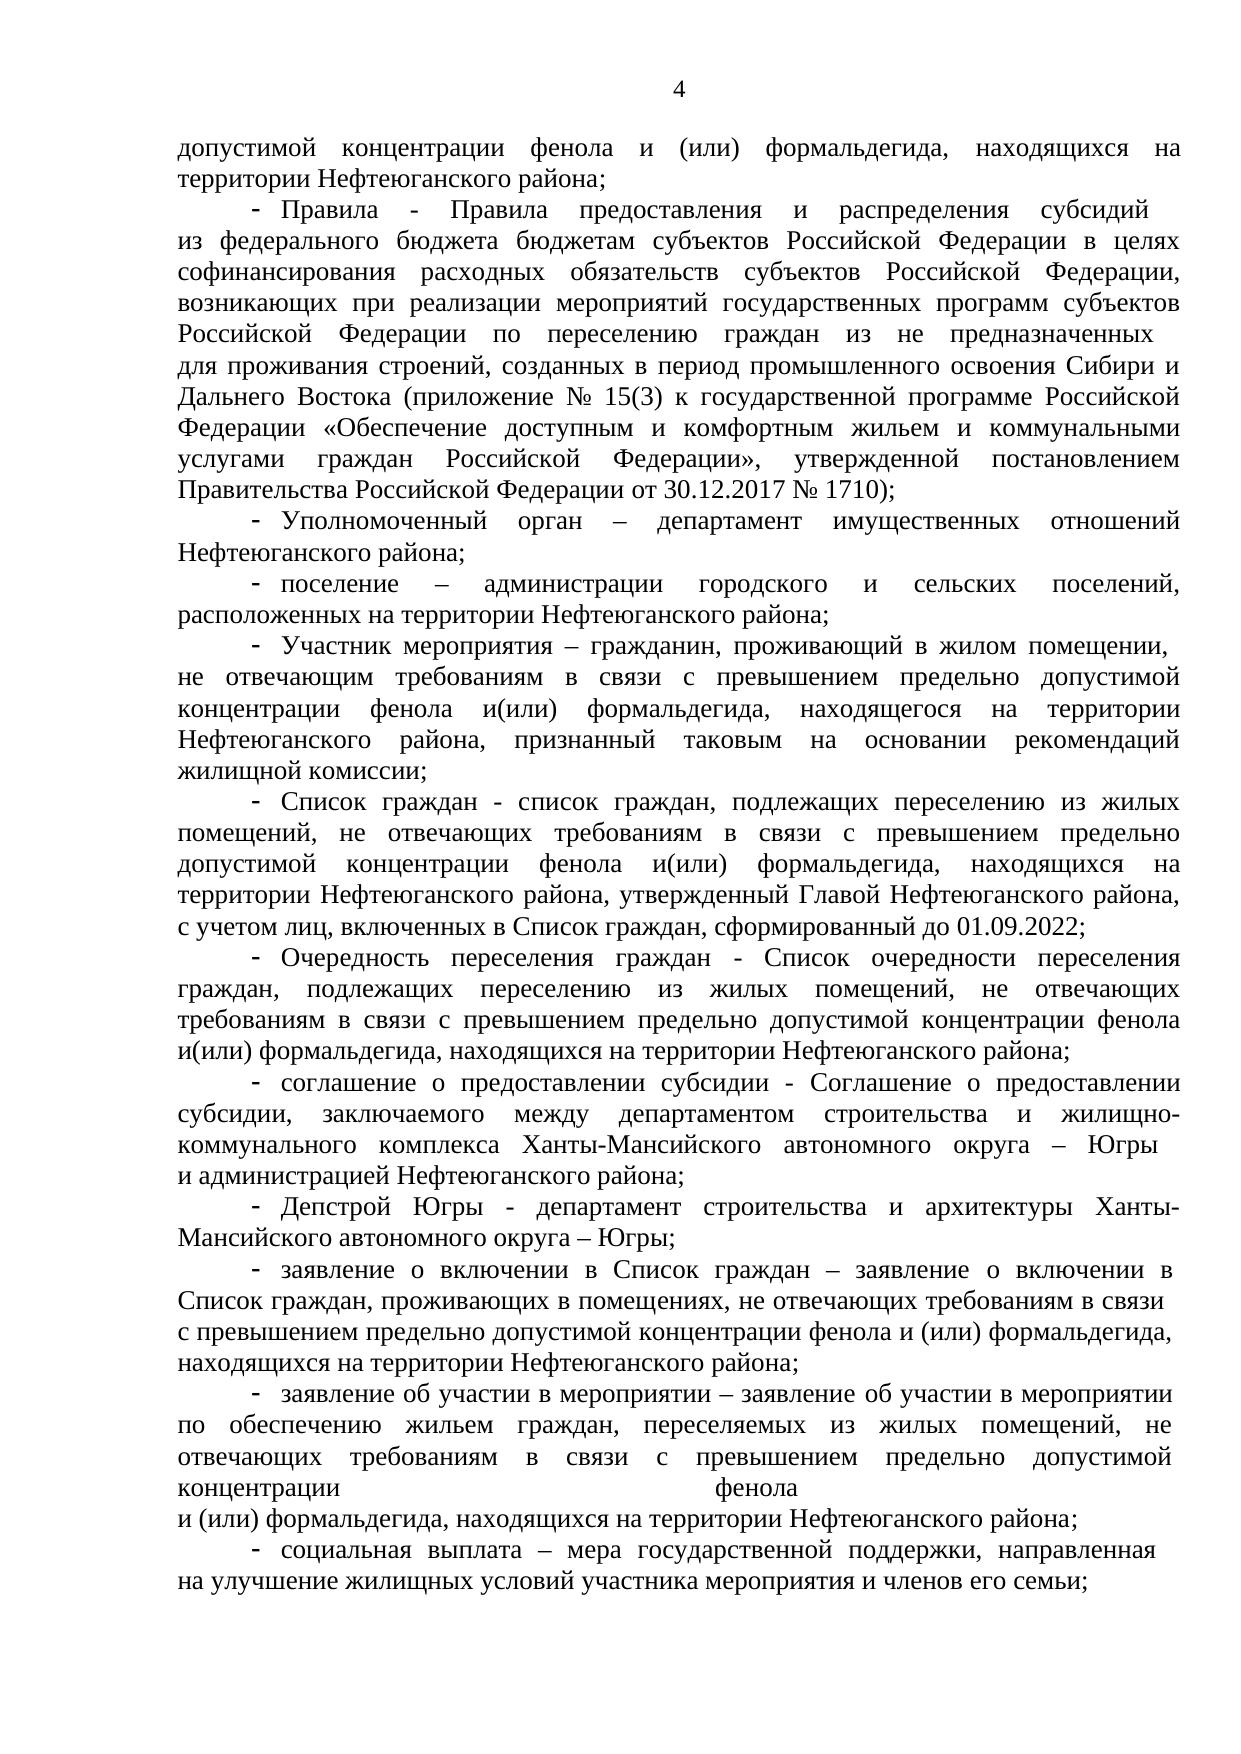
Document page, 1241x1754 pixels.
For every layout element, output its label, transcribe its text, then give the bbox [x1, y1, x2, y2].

list заявление о включении в Список граждан – заявление о включении в Список граждан, проживающих в помещениях, не отвечающих требованиям в связи с превышением предельно допустимой концентрации фенола и (или) формальдегида, находящихся на территории Нефтеюганского района; [177, 1253, 1173, 1377]
list Очередность переселения граждан - Список очередности переселения граждан, подлежащих переселению из жилых помещений, не отвечающих требованиям в связи с превышением предельно допустимой концентрации фенола и(или) формальдегида, находящихся на территории Нефтеюганского района; [177, 941, 1181, 1066]
list заявление об участии в мероприятии – заявление об участии в мероприятии по обеспечению жильем граждан, переселяемых из жилых помещений, не отвечающих требованиям в связи с превышением предельно допустимой концентрации фенола и (или) формальдегида, находящихся на территории Нефтеюганского района; [177, 1377, 1173, 1533]
list социальная выплата – мера государственной поддержки, направленная на улучшение жилищных условий участника мероприятия и членов его семьи; [177, 1533, 1173, 1596]
list Участник мероприятия – гражданин, проживающий в жилом помещении, не отвечающим требованиям в связи с превышением предельно допустимой концентрации фенола и(или) формальдегида, находящегося на территории Нефтеюганского района, признанный таковым на основании рекомендаций жилищной комиссии; [177, 629, 1181, 785]
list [177, 131, 1181, 193]
list Депстрой Югры - департамент строительства и архитектуры Ханты-Мансийского автономного округа – Югры; [177, 1190, 1181, 1253]
list Уполномоченный орган – департамент имущественных отношений Нефтеюганского района; [177, 504, 1181, 567]
list Правила - Правила предоставления и распределения субсидий из федерального бюджета бюджетам субъектов Российской Федерации в целях софинансирования расходных обязательств субъектов Российской Федерации, возникающих при реализации мероприятий государственных программ субъектов Российской Федерации по переселению граждан из не предназначенных для проживания строений, созданных в период промышленного освоения Сибири и Дальнего Востока (приложение № 15(3) к государственной программе Российской Федерации «Обеспечение доступным и комфортным жильем и коммунальными услугами граждан Российской Федерации», утвержденной постановлением Правительства Российской Федерации от 30.12.2017 № 1710); [177, 193, 1181, 504]
list соглашение о предоставлении субсидии - Соглашение о предоставлении субсидии, заключаемого между департаментом строительства и жилищно-коммунального комплекса Ханты-Мансийского автономного округа – Югры и администрацией Нефтеюганского района; [177, 1066, 1181, 1190]
list поселение – администрации городского и сельских поселений, расположенных на территории Нефтеюганского района; [177, 567, 1181, 629]
list Список граждан - список граждан, подлежащих переселению из жилых помещений, не отвечающих требованиям в связи с превышением предельно допустимой концентрации фенола и(или) формальдегида, находящихся на территории Нефтеюганского района, утвержденный Главой Нефтеюганского района, с учетом лиц, включенных в Список граждан, сформированный до 01.09.2022; [177, 785, 1181, 941]
